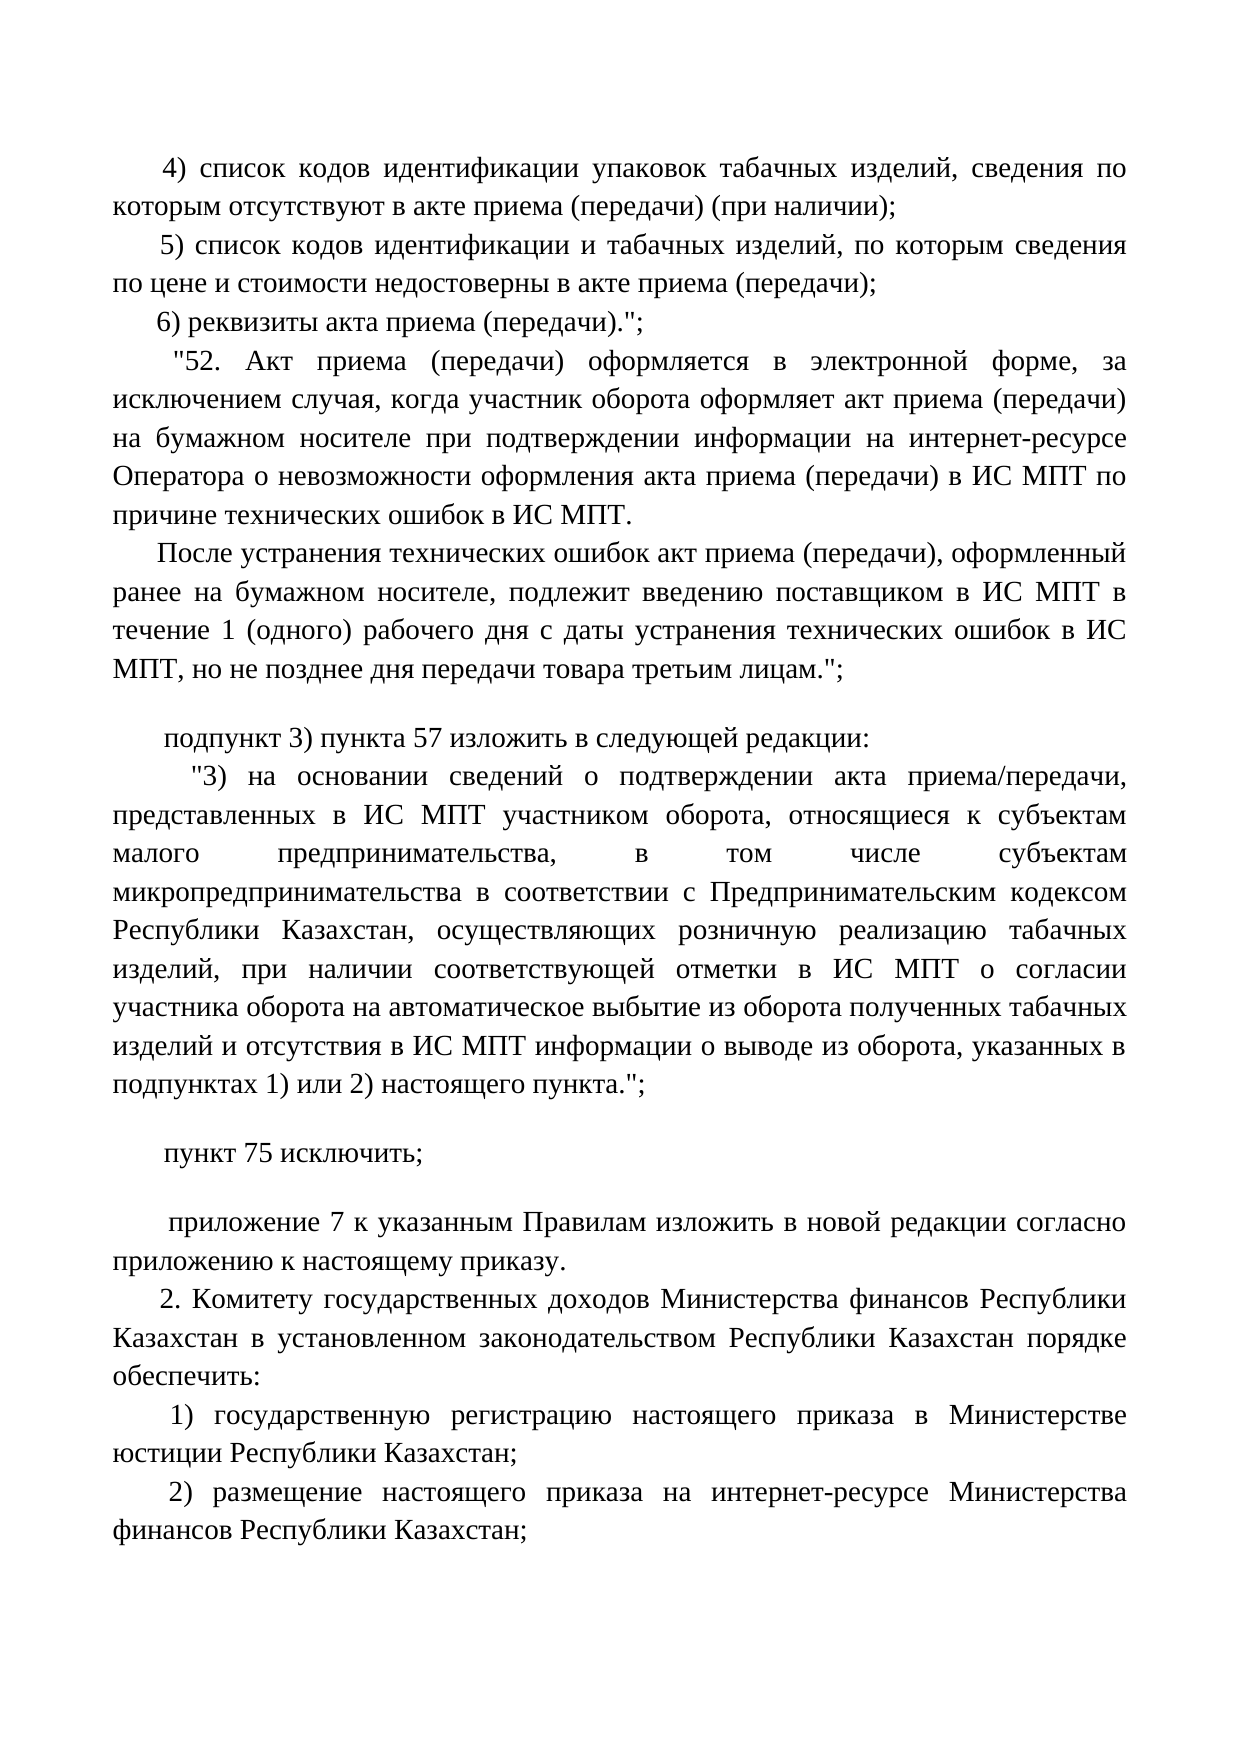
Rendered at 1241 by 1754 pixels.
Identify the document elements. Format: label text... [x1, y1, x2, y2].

text 6) реквизиты акта приема (передачи)."; [112, 304, 1128, 338]
text пункт 75 исключить; [112, 1135, 1128, 1169]
text 2. Комитету государственных доходов Министерства финансов Республики Казахстан в установленном законодательством Республики Казахстан порядке обеспечить: [112, 1281, 1128, 1392]
text подпункт 3) пункта 57 изложить в следующей редакции: [112, 720, 1128, 753]
text После устранения технических ошибок акт приема (передачи), оформленный ранее на бумажном носителе, подлежит введению поставщиком в ИС МПТ в течение 1 (одного) рабочего дня с даты устранения технических ошибок в ИС МПТ, но не позднее дня передачи товара третьим лицам."; [112, 535, 1128, 684]
text приложение 7 к указанным Правилам изложить в новой редакции согласно приложению к настоящему приказу. [112, 1204, 1128, 1276]
text "3) на основании сведений о подтверждении акта приема/передачи, представленных в ИС МПТ участником оборота, относящиеся к субъектам малого предпринимательства, в том числе субъектам микропредпринимательства в соответствии с Предпринимательским кодексом Республики Казахстан, осуществляющих розничную реализацию табачных изделий, при наличии соответствующей отметки в ИС МПТ о согласии участника оборота на автоматическое выбытие из оборота полученных табачных изделий и отсутствия в ИС МПТ информации о выводе из оборота, указанных в подпунктах 1) или 2) настоящего пункта."; [112, 758, 1128, 1100]
text 1) государственную регистрацию настоящего приказа в Министерстве юстиции Республики Казахстан; [112, 1397, 1128, 1469]
text 2) размещение настоящего приказа на интернет-ресурсе Министерства финансов Республики Казахстан; [112, 1474, 1128, 1546]
text 4) список кодов идентификации упаковок табачных изделий, сведения по которым отсутствуют в акте приема (передачи) (при наличии); [112, 150, 1128, 222]
text "52. Акт приема (передачи) оформляется в электронной форме, за исключением случая, когда участник оборота оформляет акт приема (передачи) на бумажном носителе при подтверждении информации на интернет-ресурсе Оператора о невозможности оформления акта приема (передачи) в ИС МПТ по причине технических ошибок в ИС МПТ. [112, 343, 1128, 530]
text 5) список кодов идентификации и табачных изделий, по которым сведения по цене и стоимости недостоверны в акте приема (передачи); [112, 227, 1128, 299]
